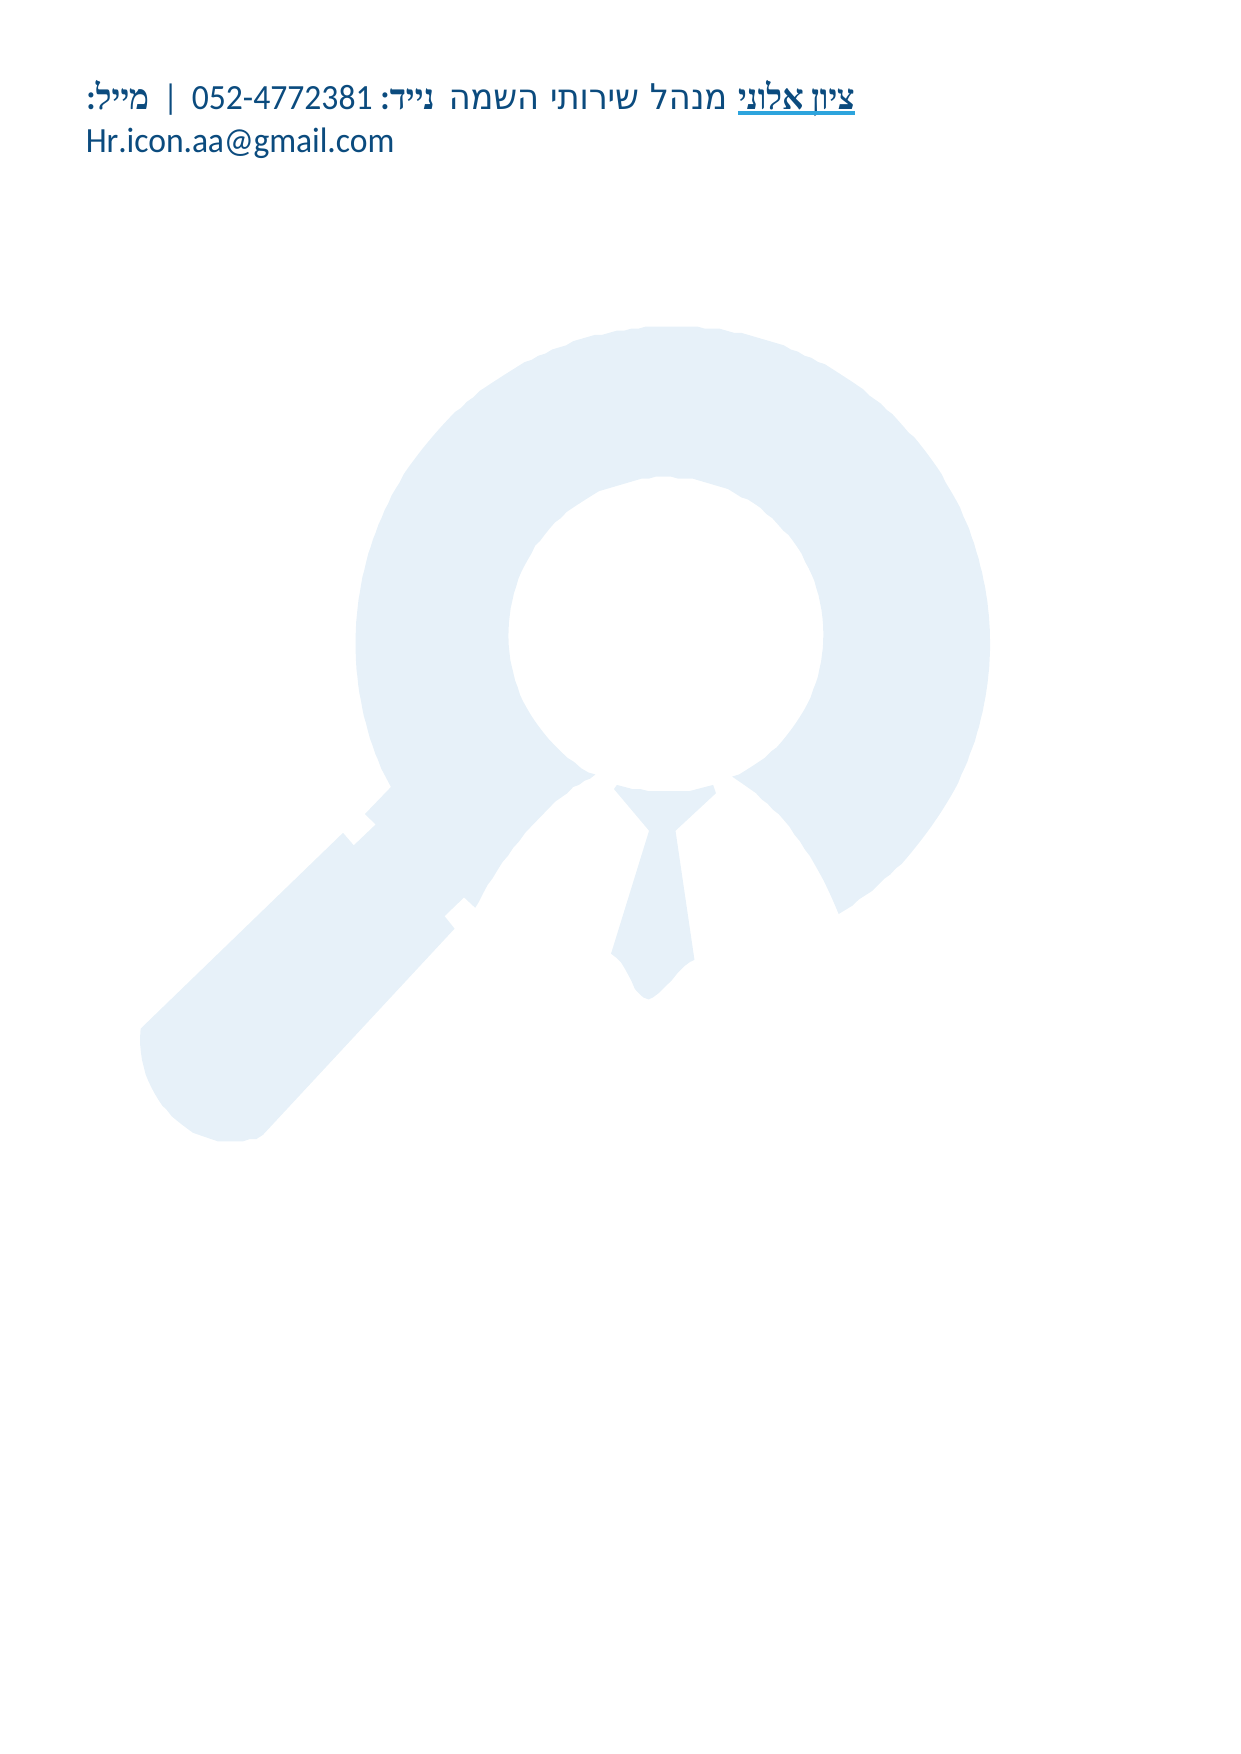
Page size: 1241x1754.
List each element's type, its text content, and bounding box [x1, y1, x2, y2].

title ציון אלוני מנהל שירותי השמה נייד: 052-4772381 | מייל: Hr.icon.aa@gmail.com [86, 75, 1165, 161]
